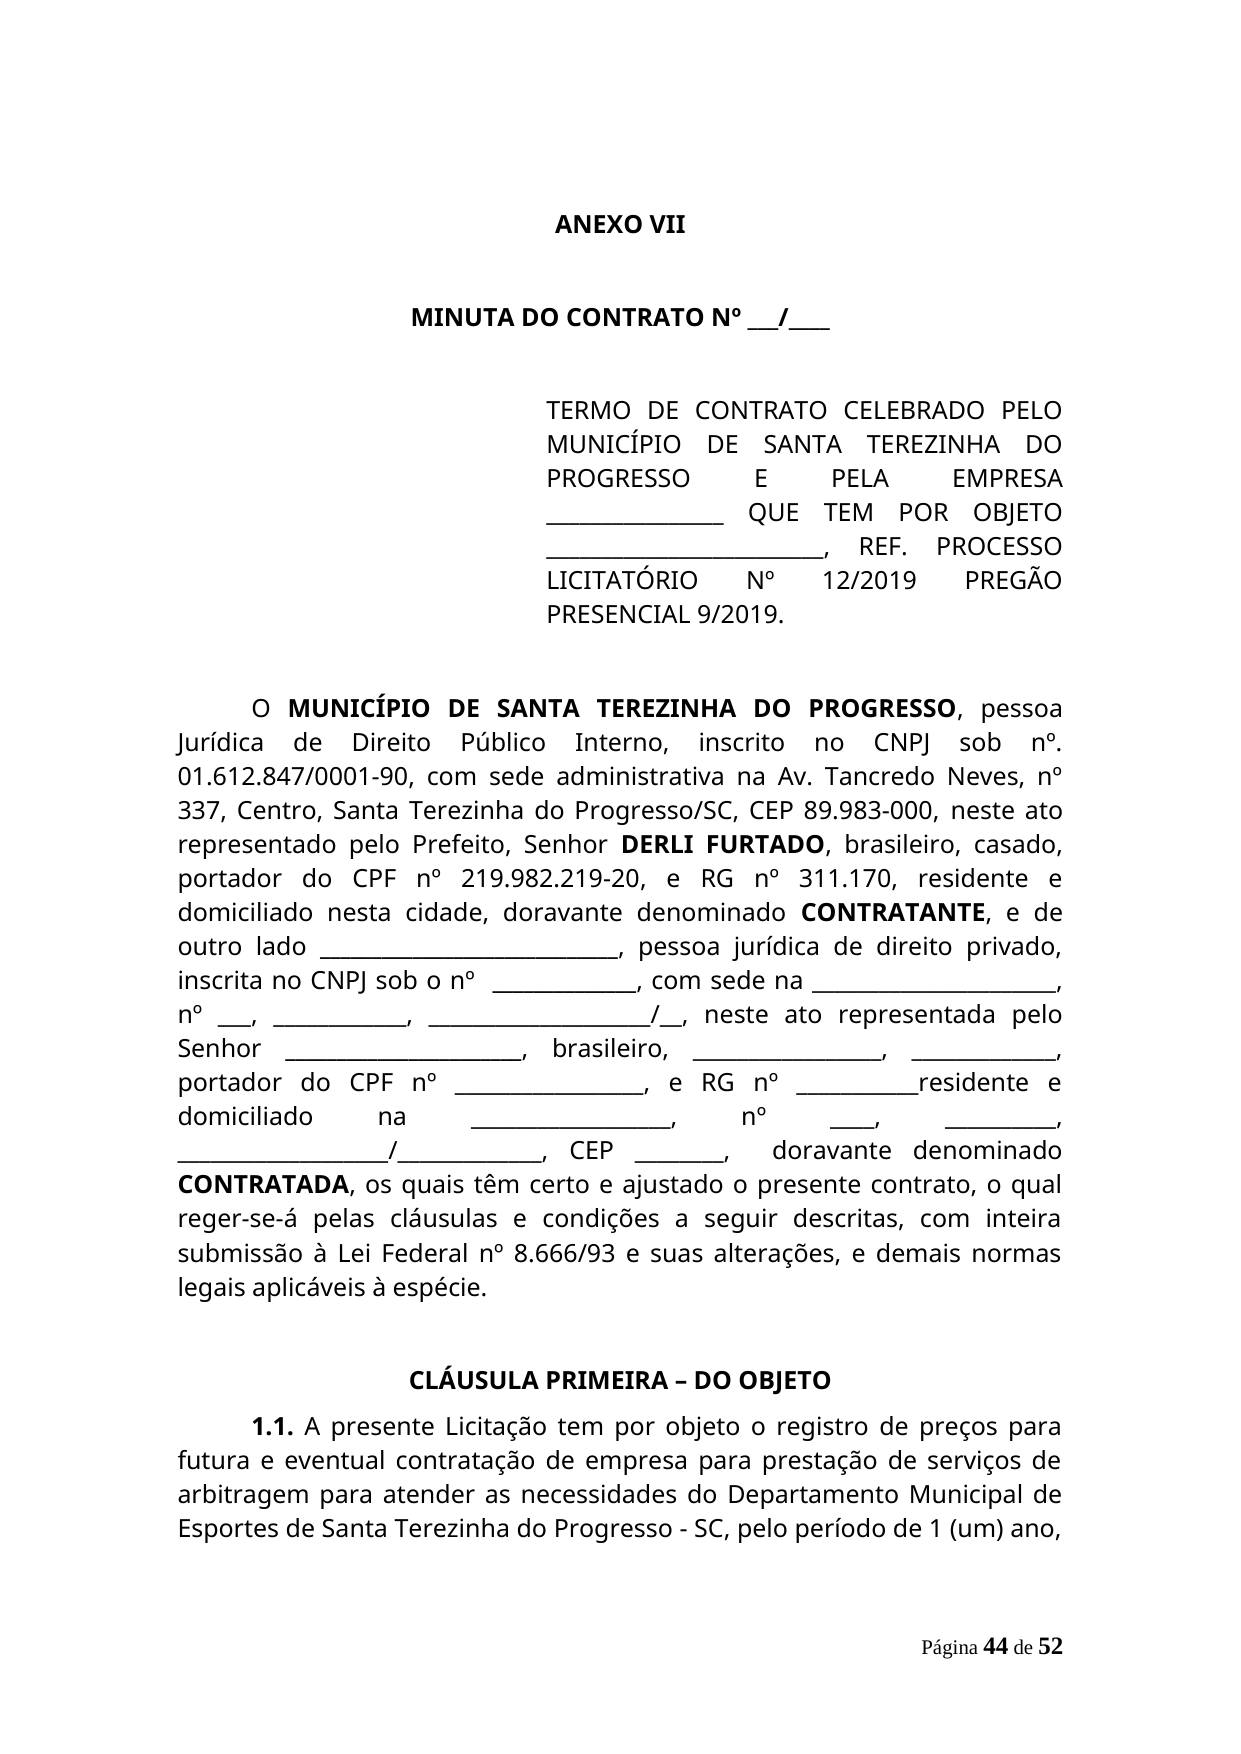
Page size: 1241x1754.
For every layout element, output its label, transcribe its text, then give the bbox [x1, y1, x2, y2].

text CLÁUSULA PRIMEIRA – DO OBJETO [177, 1362, 1063, 1396]
text TERMO DE CONTRATO CELEBRADO PELO MUNICÍPIO DE SANTA TEREZINHA DO PROGRESSO E PELA EMPRESA ________________ QUE TEM POR OBJETO _________________________, REF. PROCESSO LICITATÓRIO Nº 12/2019 PREGÃO PRESENCIAL 9/2019. [546, 393, 1063, 631]
text ANEXO VII [177, 206, 1063, 241]
text MINUTA DO CONTRATO Nº ___/____ [177, 299, 1063, 334]
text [177, 1409, 1063, 1545]
text O MUNICÍPIO DE SANTA TEREZINHA DO PROGRESSO, pessoa Jurídica de Direito Público Interno, inscrito no CNPJ sob nº. 01.612.847/0001-90, com sede administrativa na Av. Tancredo Neves, nº 337, Centro, Santa Terezinha do Progresso/SC, CEP 89.983-000, neste ato representado pelo Prefeito, Senhor DERLI FURTADO, brasileiro, casado, portador do CPF nº , e RG nº 311.170, residente e domiciliado nesta cidade, doravante denominado CONTRATANTE, e de outro lado _____________________________, pessoa jurídica de direito privado, inscrita no CNPJ sob o nº ______________, com sede na ______________________, nº ___, ____________, ____________________/__, neste ato representada pelo Senhor _______________________, brasileiro, _________________, _____________, portador do CPF nº _________________, e RG nº ___________residente e domiciliado na __________________, nº ____, __________, ___________________/_____________, CEP ________, doravante denominado CONTRATADA, os quais têm certo e ajustado o presente contrato, o qual reger-se-á pelas cláusulas e condições a seguir descritas, com inteira submissão à Lei Federal nº 8.666/93 e suas alterações, e demais normas legais aplicáveis à espécie. [177, 690, 1063, 1303]
